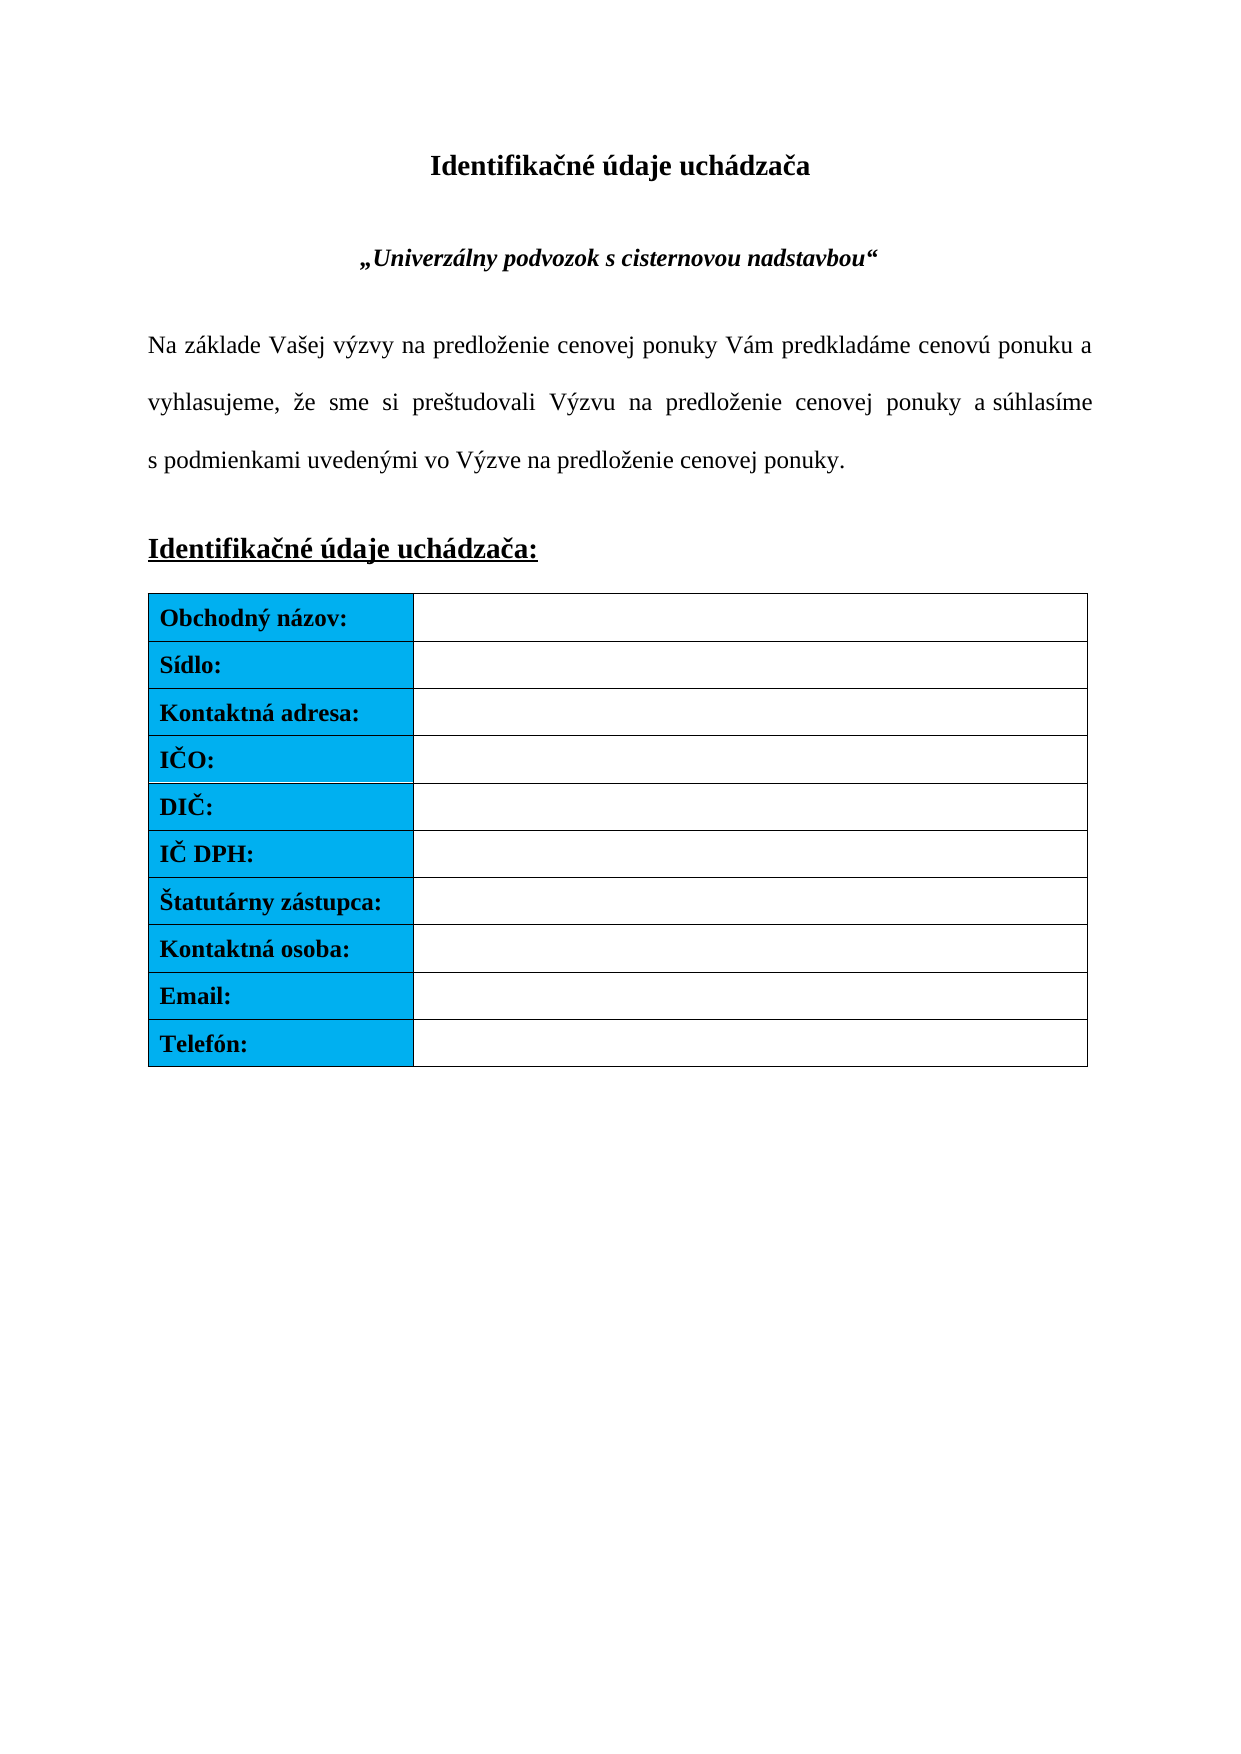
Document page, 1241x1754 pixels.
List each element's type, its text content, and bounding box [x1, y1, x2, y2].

table_cell [414, 1020, 1087, 1066]
text „Univerzálny podvozok s cisternovou nadstavbou“ [148, 243, 1093, 272]
table_cell [414, 973, 1087, 1019]
table_cell [414, 878, 1087, 924]
table_cell IČ DPH: [149, 831, 413, 877]
table_cell [414, 784, 1087, 830]
table_header [414, 594, 1087, 641]
table_cell Štatutárny zástupca: [149, 878, 413, 924]
table_cell [414, 736, 1087, 782]
text Na základe Vašej výzvy na predloženie cenovej ponuky Vám predkladáme cenovú ponuku a vyhlasujeme, že sme si preštudovali Výzvu na predloženie cenovej ponuky a súhlasíme s podmienkami uvedenými vo Výzve na predloženie cenovej ponuky. [148, 330, 1093, 473]
table_header Obchodný názov: [149, 594, 413, 641]
text Identifikačné údaje uchádzača: [148, 531, 1093, 564]
text Identifikačné údaje uchádzača [148, 148, 1093, 181]
table_cell [414, 831, 1087, 877]
table_cell Kontaktná adresa: [149, 689, 413, 735]
table_cell IČO: [149, 736, 413, 782]
table_cell Email: [149, 973, 413, 1019]
table_cell Kontaktná osoba: [149, 925, 413, 972]
table_cell Sídlo: [149, 642, 413, 688]
table_cell [414, 925, 1087, 972]
table_cell [414, 689, 1087, 735]
table_cell [414, 642, 1087, 688]
table_cell DIČ: [149, 784, 413, 830]
table_cell Telefón: [149, 1020, 413, 1066]
